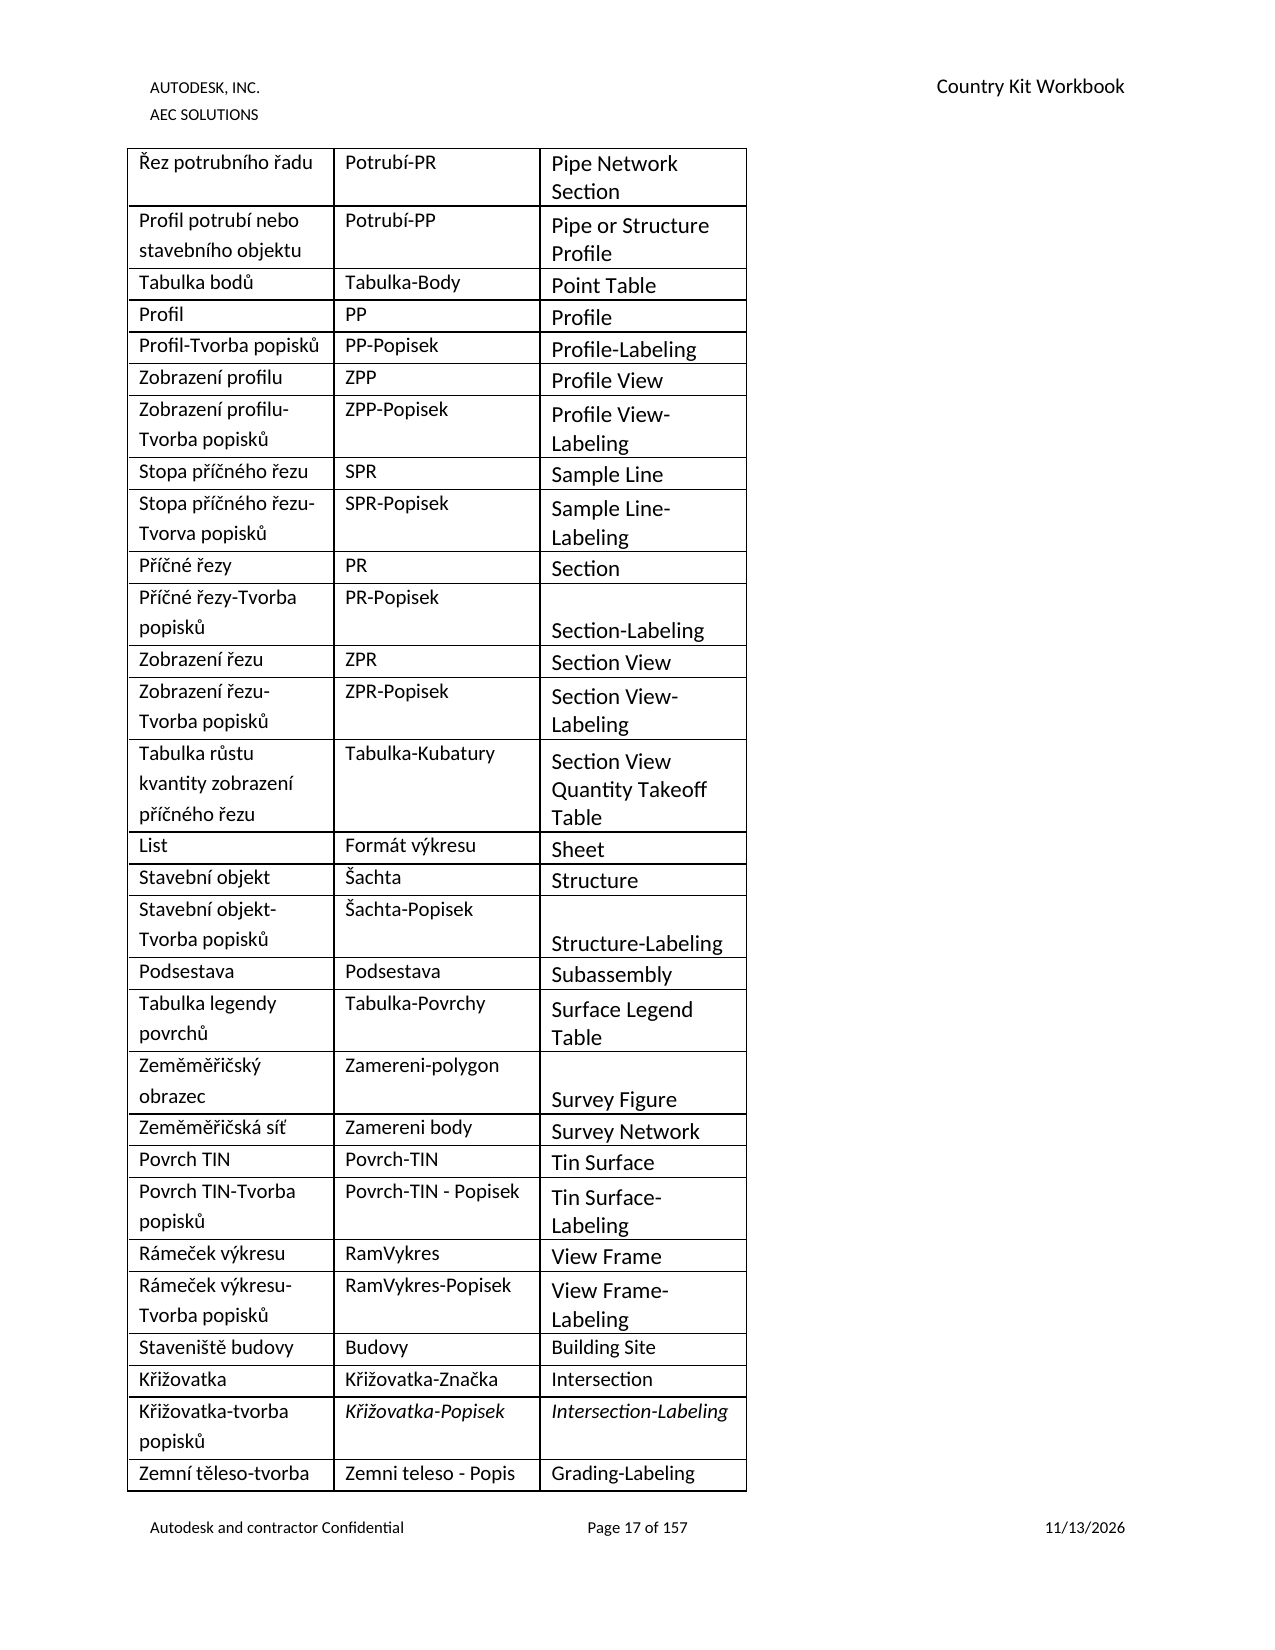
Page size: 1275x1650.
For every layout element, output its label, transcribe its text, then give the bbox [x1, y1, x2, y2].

table_cell Povrch-TIN [335, 1146, 539, 1177]
table_cell ZPR-Popisek [335, 678, 539, 738]
table_cell Stavební objekt [128, 864, 333, 895]
table_cell Surface Legend Table [541, 990, 746, 1051]
table_cell Profile View [541, 364, 746, 394]
table_cell Zobrazení řezu [128, 646, 333, 676]
table_cell Intersection [541, 1366, 746, 1396]
table_cell Příčné řezy [128, 552, 333, 582]
table_cell Section-Labeling [541, 584, 746, 644]
table_cell Rámeček výkresu-Tvorba popisků [128, 1272, 333, 1333]
table_cell Křižovatka-Značka [335, 1366, 539, 1396]
table_cell Tin Surface [541, 1146, 746, 1177]
table_cell Křižovatka [128, 1366, 333, 1396]
table_cell Stopa příčného řezu-Tvorva popisků [128, 490, 333, 551]
table_cell Tabulka-Body [335, 269, 539, 299]
table_cell Staveniště budovy [128, 1334, 333, 1364]
table_cell Tabulka-Kubatury [335, 740, 539, 831]
table_cell Survey Network [541, 1115, 746, 1145]
table_cell Tin Surface-Labeling [541, 1178, 746, 1239]
table_cell Tabulka růstu kvantity zobrazení příčného řezu [128, 740, 333, 831]
table_cell RamVykres [335, 1240, 539, 1271]
table_cell RamVykres-Popisek [335, 1272, 539, 1333]
table_cell Rámeček výkresu [128, 1240, 333, 1271]
table_cell Section [541, 552, 746, 582]
table_cell Stopa příčného řezu [128, 458, 333, 488]
table_cell Pipe Network Section [541, 149, 746, 205]
table_cell Příčné řezy-Tvorba popisků [128, 584, 333, 644]
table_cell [128, 1460, 333, 1490]
table_cell Sample Line [541, 458, 746, 488]
table_cell Tabulka legendy povrchů [128, 990, 333, 1051]
table_cell PP-Popisek [335, 333, 539, 363]
table_cell SPR [335, 458, 539, 488]
table_cell Křižovatka-tvorba popisků [128, 1397, 333, 1458]
table_cell Structure [541, 865, 746, 895]
table_cell Profile View-Labeling [541, 396, 746, 457]
table_cell Point Table [541, 269, 746, 299]
table_cell Section View [541, 646, 746, 676]
table_cell Povrch TIN-Tvorba popisků [128, 1178, 333, 1239]
table_cell Profil potrubí nebo stavebního objektu [128, 206, 333, 267]
table_cell Zobrazení profilu [128, 364, 333, 394]
table_cell Podsestava [128, 958, 333, 989]
table_cell Podsestava [335, 958, 539, 989]
table_cell Structure-Labeling [541, 896, 746, 957]
table_cell Intersection-Labeling [541, 1398, 746, 1458]
table_cell Sheet [541, 833, 746, 863]
table_cell Formát výkresu [335, 833, 539, 863]
table_cell Building Site [541, 1334, 746, 1364]
table_cell Survey Figure [541, 1052, 746, 1113]
table_cell Grading-Labeling [541, 1460, 746, 1490]
table_cell Profil-Tvorba popisků [128, 332, 333, 363]
table_cell PR-Popisek [335, 584, 539, 644]
table_cell Section View Quantity Takeoff Table [541, 740, 746, 831]
table_cell Zobrazení řezu-Tvorba popisků [128, 678, 333, 738]
table_cell Zamereni body [335, 1115, 539, 1145]
table_cell Zeměměřičská síť [128, 1114, 333, 1145]
table_cell ZPR [335, 646, 539, 676]
table_cell Subassembly [541, 958, 746, 989]
table_cell Šachta [335, 865, 539, 895]
table_cell ZPP [335, 364, 539, 394]
table_cell Profile [541, 301, 746, 331]
table_cell View Frame-Labeling [541, 1272, 746, 1333]
table_cell Budovy [335, 1334, 539, 1364]
table_cell Tabulka-Povrchy [335, 990, 539, 1051]
table_cell View Frame [541, 1240, 746, 1271]
table_cell Potrubí-PP [335, 207, 539, 267]
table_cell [335, 1460, 539, 1490]
table_cell Tabulka bodů [128, 269, 333, 299]
table_cell List [128, 832, 333, 863]
table_cell Řez potrubního řadu [128, 149, 333, 205]
table_cell SPR-Popisek [335, 490, 539, 551]
table_cell Profil [128, 300, 333, 331]
table_cell Potrubí-PR [335, 149, 539, 205]
table_cell Šachta-Popisek [335, 896, 539, 957]
table_cell Sample Line-Labeling [541, 490, 746, 551]
table_cell Zamereni-polygon [335, 1052, 539, 1113]
table_cell PR [335, 552, 539, 582]
table_cell Section View-Labeling [541, 678, 746, 738]
table_cell Povrch TIN [128, 1146, 333, 1177]
table_cell Zeměměřičský obrazec [128, 1052, 333, 1113]
table_cell PP [335, 301, 539, 331]
table_cell ZPP-Popisek [335, 396, 539, 457]
table_cell Stavební objekt-Tvorba popisků [128, 896, 333, 957]
table_cell Zobrazení profilu-Tvorba popisků [128, 396, 333, 457]
table_cell Křižovatka-Popisek [335, 1398, 539, 1458]
table_cell Pipe or Structure Profile [541, 207, 746, 267]
table_cell Povrch-TIN - Popisek [335, 1178, 539, 1239]
table_cell Profile-Labeling [541, 333, 746, 363]
